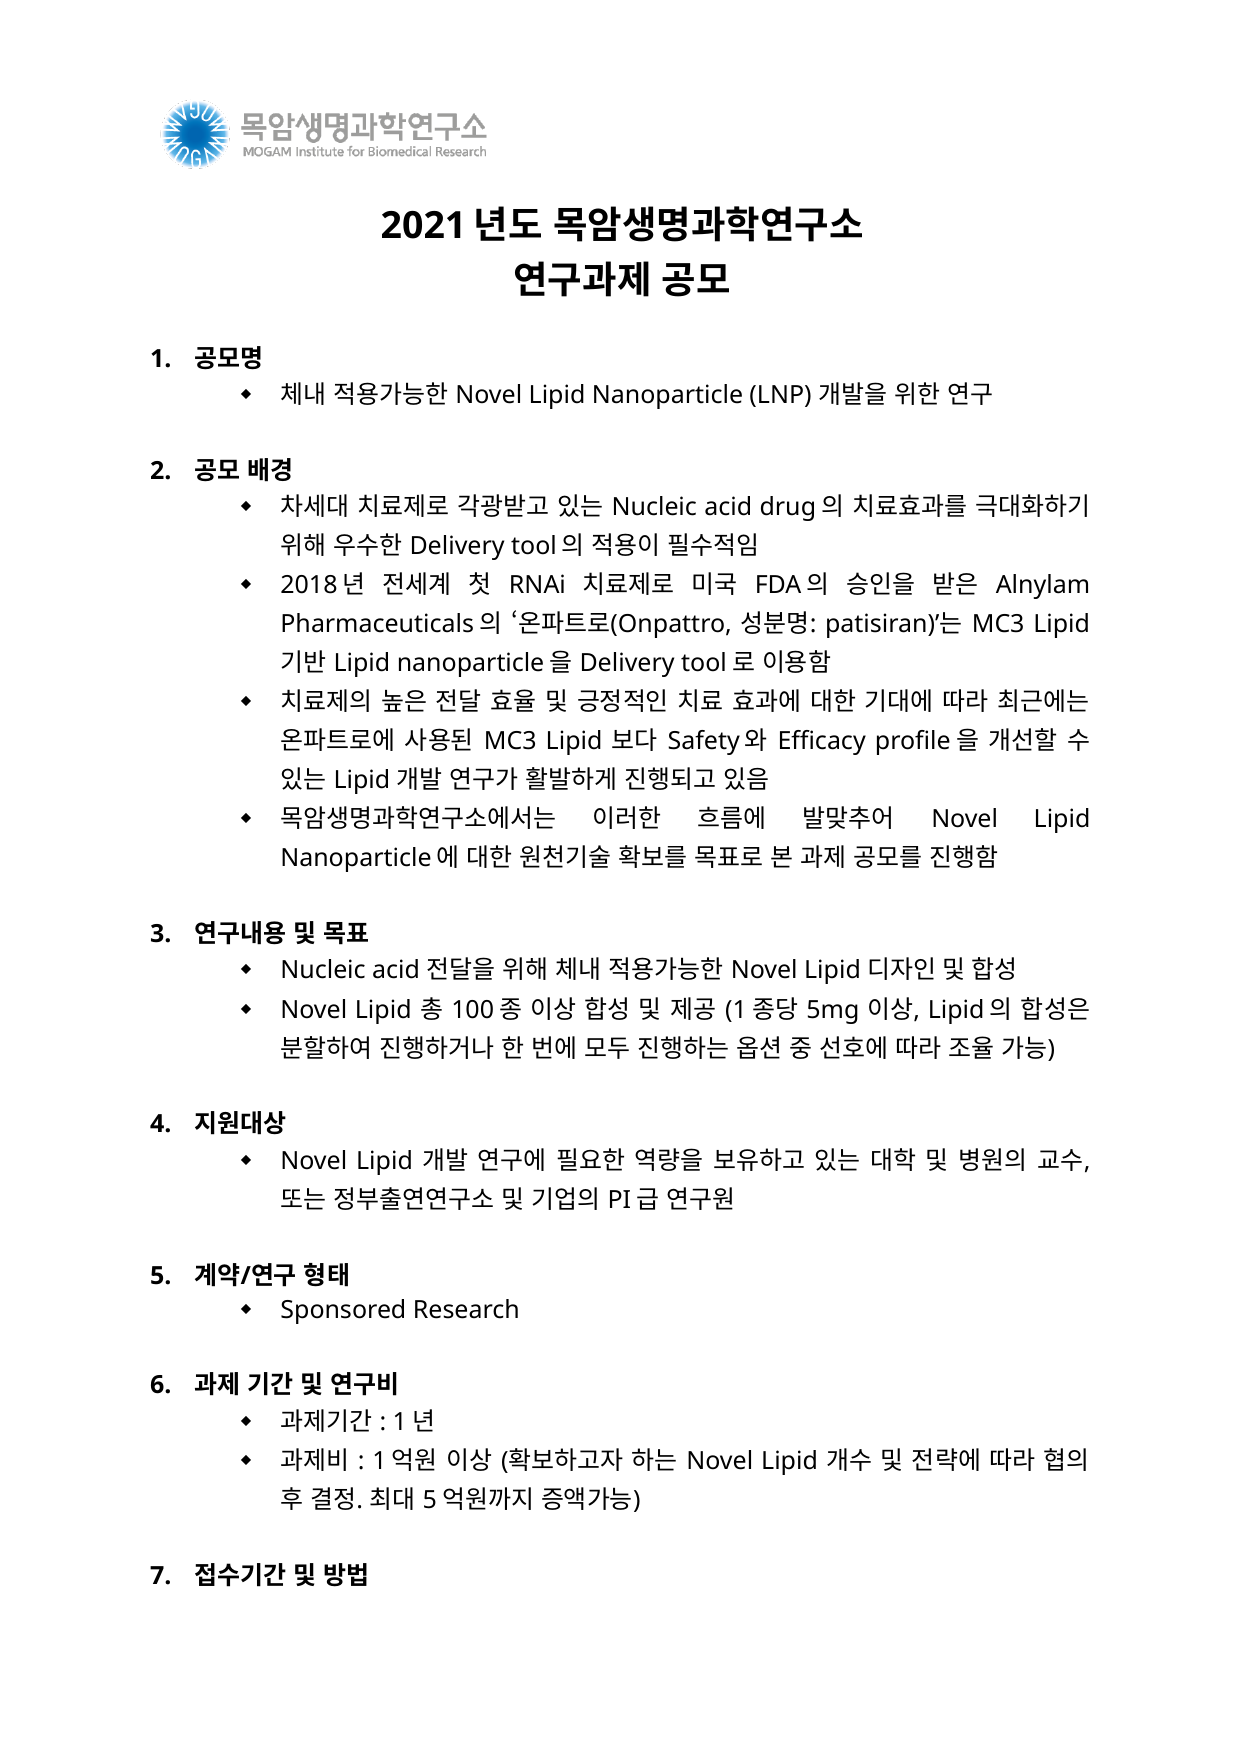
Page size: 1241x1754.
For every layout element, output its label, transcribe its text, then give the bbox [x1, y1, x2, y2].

text 2021년도 목암생명과학연구소 [179, 195, 1064, 250]
list 치료제의 높은 전달 효율 및 긍정적인 치료 효과에 대한 기대에 따라 최근에는 온파트로에 사용된 MC3 Lipid 보다 Safety와 Efficacy profile을 개선할 수 있는 Lipid 개발 연구가 활발하게 진행되고 있음 [238, 682, 1090, 796]
list Nucleic acid 전달을 위해 체내 적용가능한 Novel Lipid 디자인 및 합성 [238, 950, 1090, 986]
list 접수기간 및 방법 [150, 1555, 1090, 1591]
list 2018년 전세계 첫 RNAi 치료제로 미국 FDA의 승인을 받은 Alnylam Pharmaceuticals의 ‘온파트로(Onpattro, 성분명: patisiran)’는 MC3 Lipid기반 Lipid nanoparticle을 Delivery tool로 이용함 [238, 564, 1090, 679]
text 연구과제 공모 [179, 250, 1064, 304]
list 차세대 치료제로 각광받고 있는 Nucleic acid drug의 치료효과를 극대화하기 위해 우수한 Delivery tool의 적용이 필수적임 [238, 486, 1090, 562]
list 계약/연구 형태 [150, 1255, 1090, 1291]
list Sponsored Research [238, 1291, 1090, 1325]
list Novel Lipid 개발 연구에 필요한 역량을 보유하고 있는 대학 및 병원의 교수, 또는 정부출연연구소 및 기업의 PI급 연구원 [238, 1140, 1090, 1216]
list 과제비 : 1억원 이상 (확보하고자 하는 Novel Lipid 개수 및 전략에 따라 협의 후 결정. 최대 5억원까지 증액가능) [238, 1440, 1090, 1516]
list Novel Lipid 총 100종 이상 합성 및 제공 (1종당 5mg 이상, Lipid의 합성은 분할하여 진행하거나 한 번에 모두 진행하는 옵션 중 선호에 따라 조율 가능) [238, 989, 1090, 1064]
picture [150, 88, 504, 177]
list 목암생명과학연구소에서는 이러한 흐름에 발맞추어 Novel Lipid Nanoparticle에 대한 원천기술 확보를 목표로 본 과제 공모를 진행함 [238, 799, 1090, 874]
list 과제기간 : 1년 [238, 1401, 1090, 1437]
list 체내 적용가능한 Novel Lipid Nanoparticle (LNP) 개발을 위한 연구 [238, 374, 1090, 411]
list 지원대상 [150, 1104, 1090, 1140]
list 과제 기간 및 연구비 [150, 1365, 1090, 1401]
list 공모 배경 [150, 450, 1090, 486]
list 공모명 [150, 338, 1090, 374]
list 연구내용 및 목표 [150, 914, 1090, 950]
